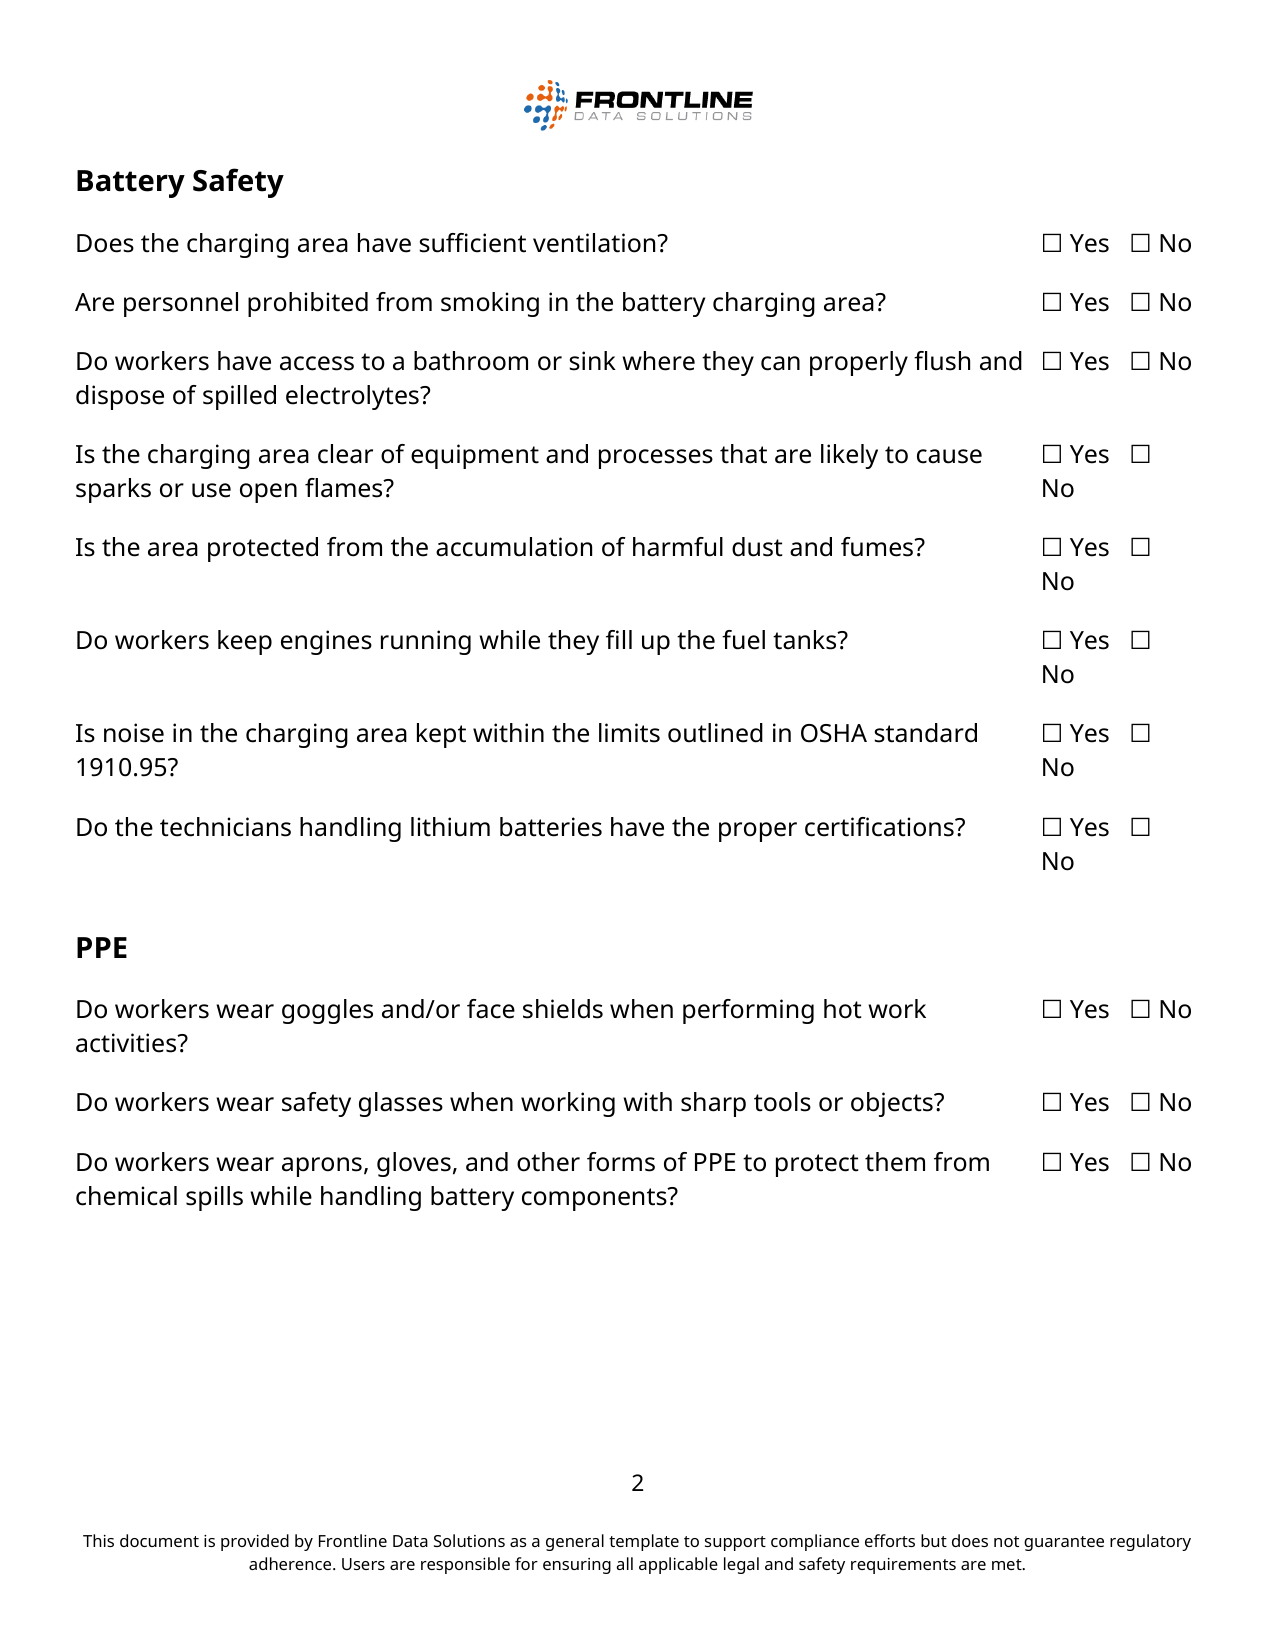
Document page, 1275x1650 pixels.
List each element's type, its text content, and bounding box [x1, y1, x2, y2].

table_cell ☐ Yes ☐ No [1041, 623, 1197, 716]
table_cell Do workers have access to a bathroom or sink where they can properly flush and dispose of spilled electrolytes? [75, 344, 1041, 437]
table_header ☐ Yes ☐ No [1041, 992, 1197, 1085]
table_header Does the charging area have sufficient ventilation? [75, 225, 1041, 284]
table_cell Is the charging area clear of equipment and processes that are likely to cause sparks or use open flames? [75, 437, 1041, 530]
table_cell ☐ Yes ☐ No [1041, 716, 1197, 809]
table_cell ☐ Yes ☐ No [1041, 285, 1197, 343]
table_cell Do workers wear safety glasses when working with sharp tools or objects? [75, 1085, 1041, 1144]
table_cell Do workers keep engines running while they fill up the fuel tanks? [75, 623, 1041, 716]
text PPE [75, 927, 1200, 967]
text Battery Safety [75, 161, 1200, 200]
table_cell ☐ Yes ☐ No [1041, 809, 1197, 902]
table_header ☐ Yes ☐ No [1041, 225, 1197, 284]
table_header Do workers wear goggles and/or face shields when performing hot work activities? [75, 992, 1041, 1085]
table_cell Is noise in the charging area kept within the limits outlined in OSHA standard 1910.95? [75, 716, 1041, 809]
table_cell ☐ Yes ☐ No [1041, 1085, 1197, 1144]
picture [512, 75, 763, 135]
table_cell ☐ Yes ☐ No [1041, 530, 1197, 623]
table_cell ☐ Yes ☐ No [1041, 1144, 1197, 1237]
table_cell Do workers wear aprons, gloves, and other forms of PPE to protect them from chemical spills while handling battery components? [75, 1144, 1041, 1237]
table_cell ☐ Yes ☐ No [1041, 437, 1197, 530]
table_cell ☐ Yes ☐ No [1041, 344, 1197, 437]
table_cell Is the area protected from the accumulation of harmful dust and fumes? [75, 530, 1041, 623]
table_cell Do the technicians handling lithium batteries have the proper certifications? [75, 809, 1041, 902]
table_cell Are personnel prohibited from smoking in the battery charging area? [75, 285, 1041, 343]
